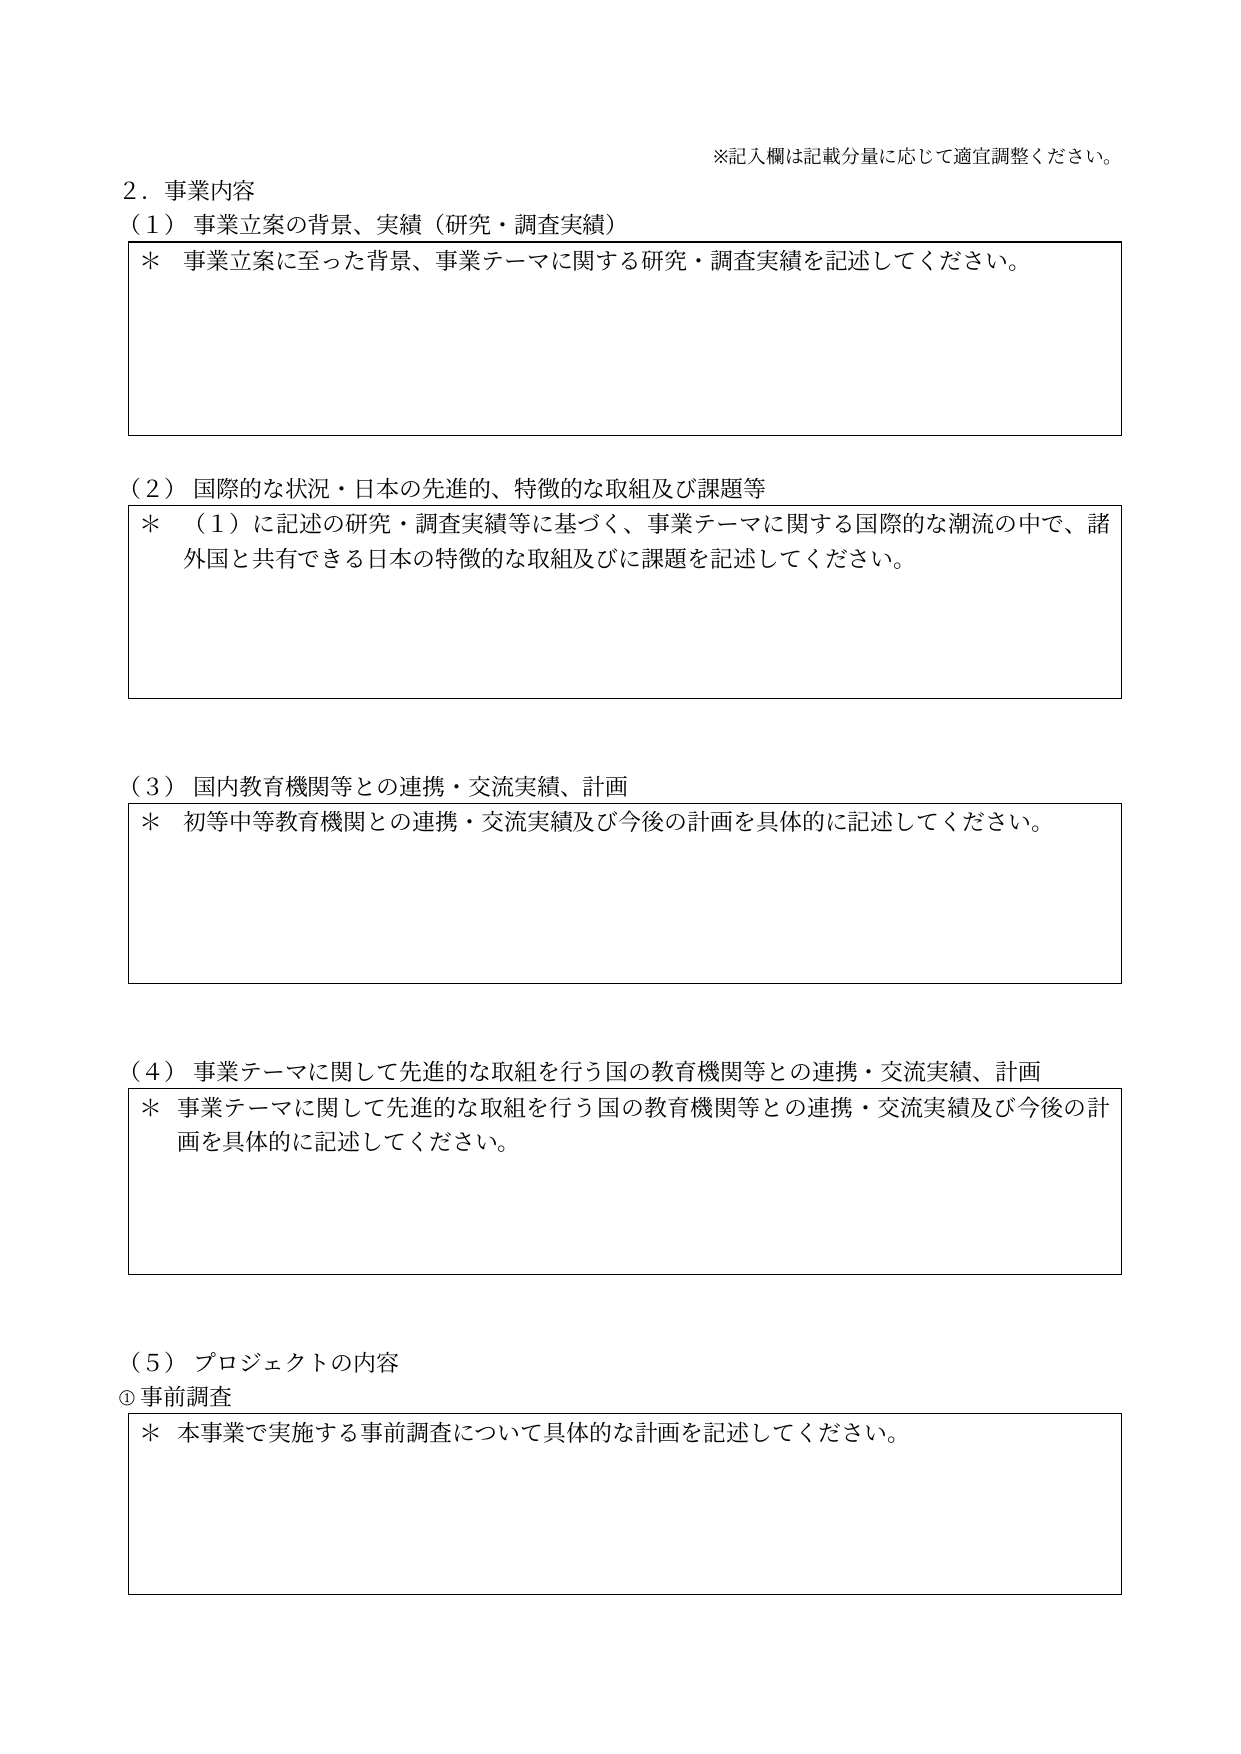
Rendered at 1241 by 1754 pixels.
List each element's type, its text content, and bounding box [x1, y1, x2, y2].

table_header （１）に記述の研究・調査実績等に基づく、事業テーマに関する国際的な潮流の中で、諸外国と共有できる日本の特徴的な取組及びに課題を記述してください。 [129, 506, 1121, 698]
list 事業立案の背景、実績（研究・調査実績） [118, 207, 1122, 241]
list 事業テーマに関して先進的な取組を行う国の教育機関等との連携・交流実績、計画 [118, 1053, 1122, 1088]
table_header 事業テーマに関して先進的な取組を行う国の教育機関等との連携・交流実績及び今後の計画を具体的に記述してください。 [129, 1089, 1121, 1274]
list プロジェクトの内容 [118, 1344, 1122, 1379]
text ①事前調査 [118, 1379, 1122, 1413]
table_header 本事業で実施する事前調査について具体的な計画を記述してください。 [129, 1414, 1121, 1594]
text ※記入欄は記載分量に応じて適宜調整ください。 [118, 138, 1122, 172]
table_header 初等中等教育機関との連携・交流実績及び今後の計画を具体的に記述してください。 [129, 804, 1121, 983]
list 国内教育機関等との連携・交流実績、計画 [118, 768, 1122, 802]
list 国際的な状況・日本の先進的、特徴的な取組及び課題等 [118, 470, 1122, 505]
text ２．事業内容 [118, 172, 1122, 207]
table_header 事業立案に至った背景、事業テーマに関する研究・調査実績を記述してください。 [129, 243, 1121, 435]
